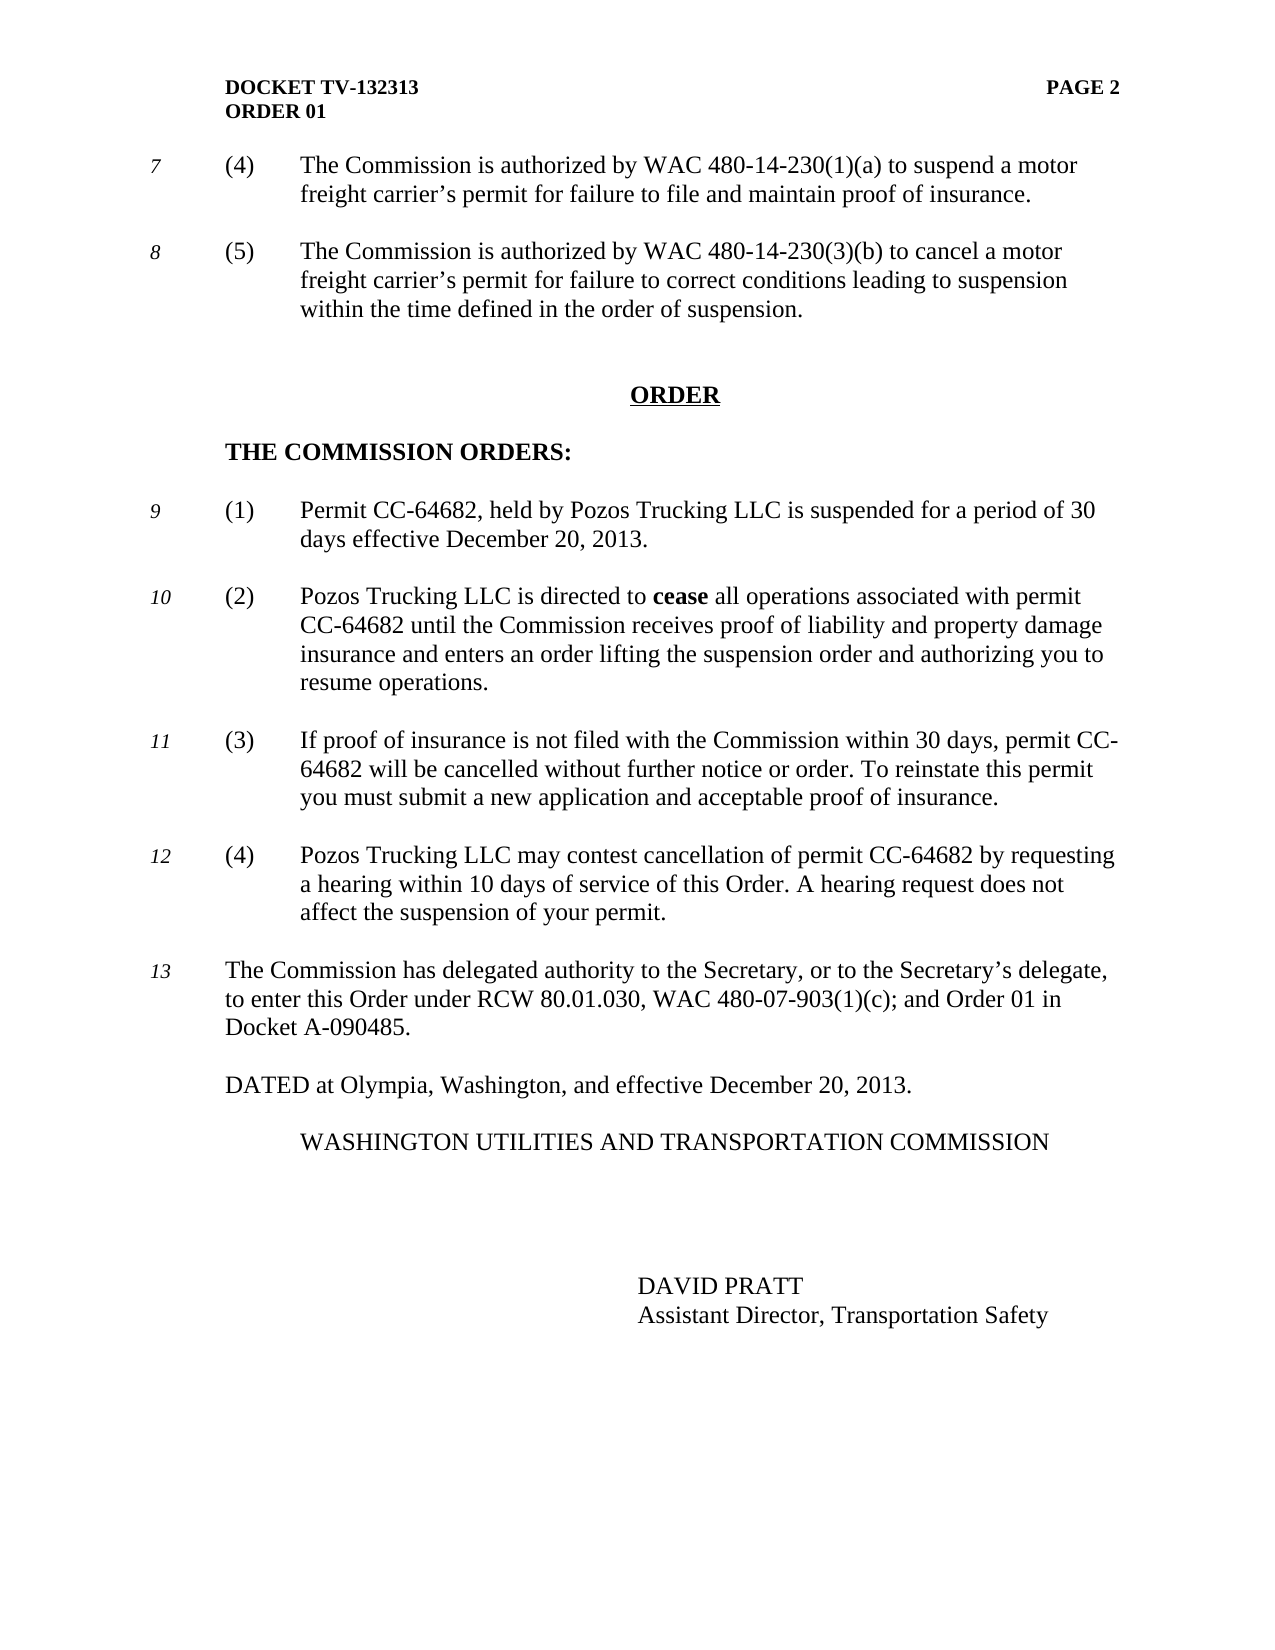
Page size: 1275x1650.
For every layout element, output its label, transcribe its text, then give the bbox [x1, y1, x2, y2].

list The Commission has delegated authority to the Secretary, or to the Secretary’s delegate, to enter this Order under RCW 80.01.030, WAC 480-07-903(1)(c); and Order 01 in Docket A-090485. [150, 955, 1125, 1041]
list (5) The Commission is authorized by WAC 480-14-230(3)(b) to cancel a motor freight carrier’s permit for failure to correct conditions leading to suspension within the time defined in the order of suspension. [150, 236, 1125, 322]
text THE COMMISSION ORDERS: [225, 437, 1125, 466]
list (2) Pozos Trucking LLC is directed to cease all operations associated with permit CC-64682 until the Commission receives proof of liability and property damage insurance and enters an order lifting the suspension order and authorizing you to resume operations. [150, 581, 1125, 696]
list (4) The Commission is authorized by WAC 480-14-230(1)(a) to suspend a motor freight carrier’s permit for failure to file and maintain proof of insurance. [150, 150, 1125, 207]
text DATED at Olympia, Washington, and effective December 20, 2013. [225, 1070, 1125, 1099]
subtitle UTILITIES AND TRANSPORTATION COMMISSION [225, 1127, 1125, 1156]
text DAVID PRATT [225, 1271, 1125, 1300]
list (3) If proof of insurance is not filed with the Commission within 30 days, permit CC-64682 will be cancelled without further notice or order. To reinstate this permit you must submit a new application and acceptable proof of insurance. [150, 725, 1125, 811]
text ORDER [225, 380, 1125, 409]
text Assistant Director, Transportation Safety [225, 1300, 1125, 1329]
list (4) Pozos Trucking LLC may contest cancellation of permit CC-64682 by requesting a hearing within 10 days of service of this Order. A hearing request does not affect the suspension of your permit. [150, 840, 1125, 926]
list (1) Permit CC-64682, held by Pozos Trucking LLC is suspended for a period of 30 days effective December 20, 2013. [150, 495, 1125, 552]
